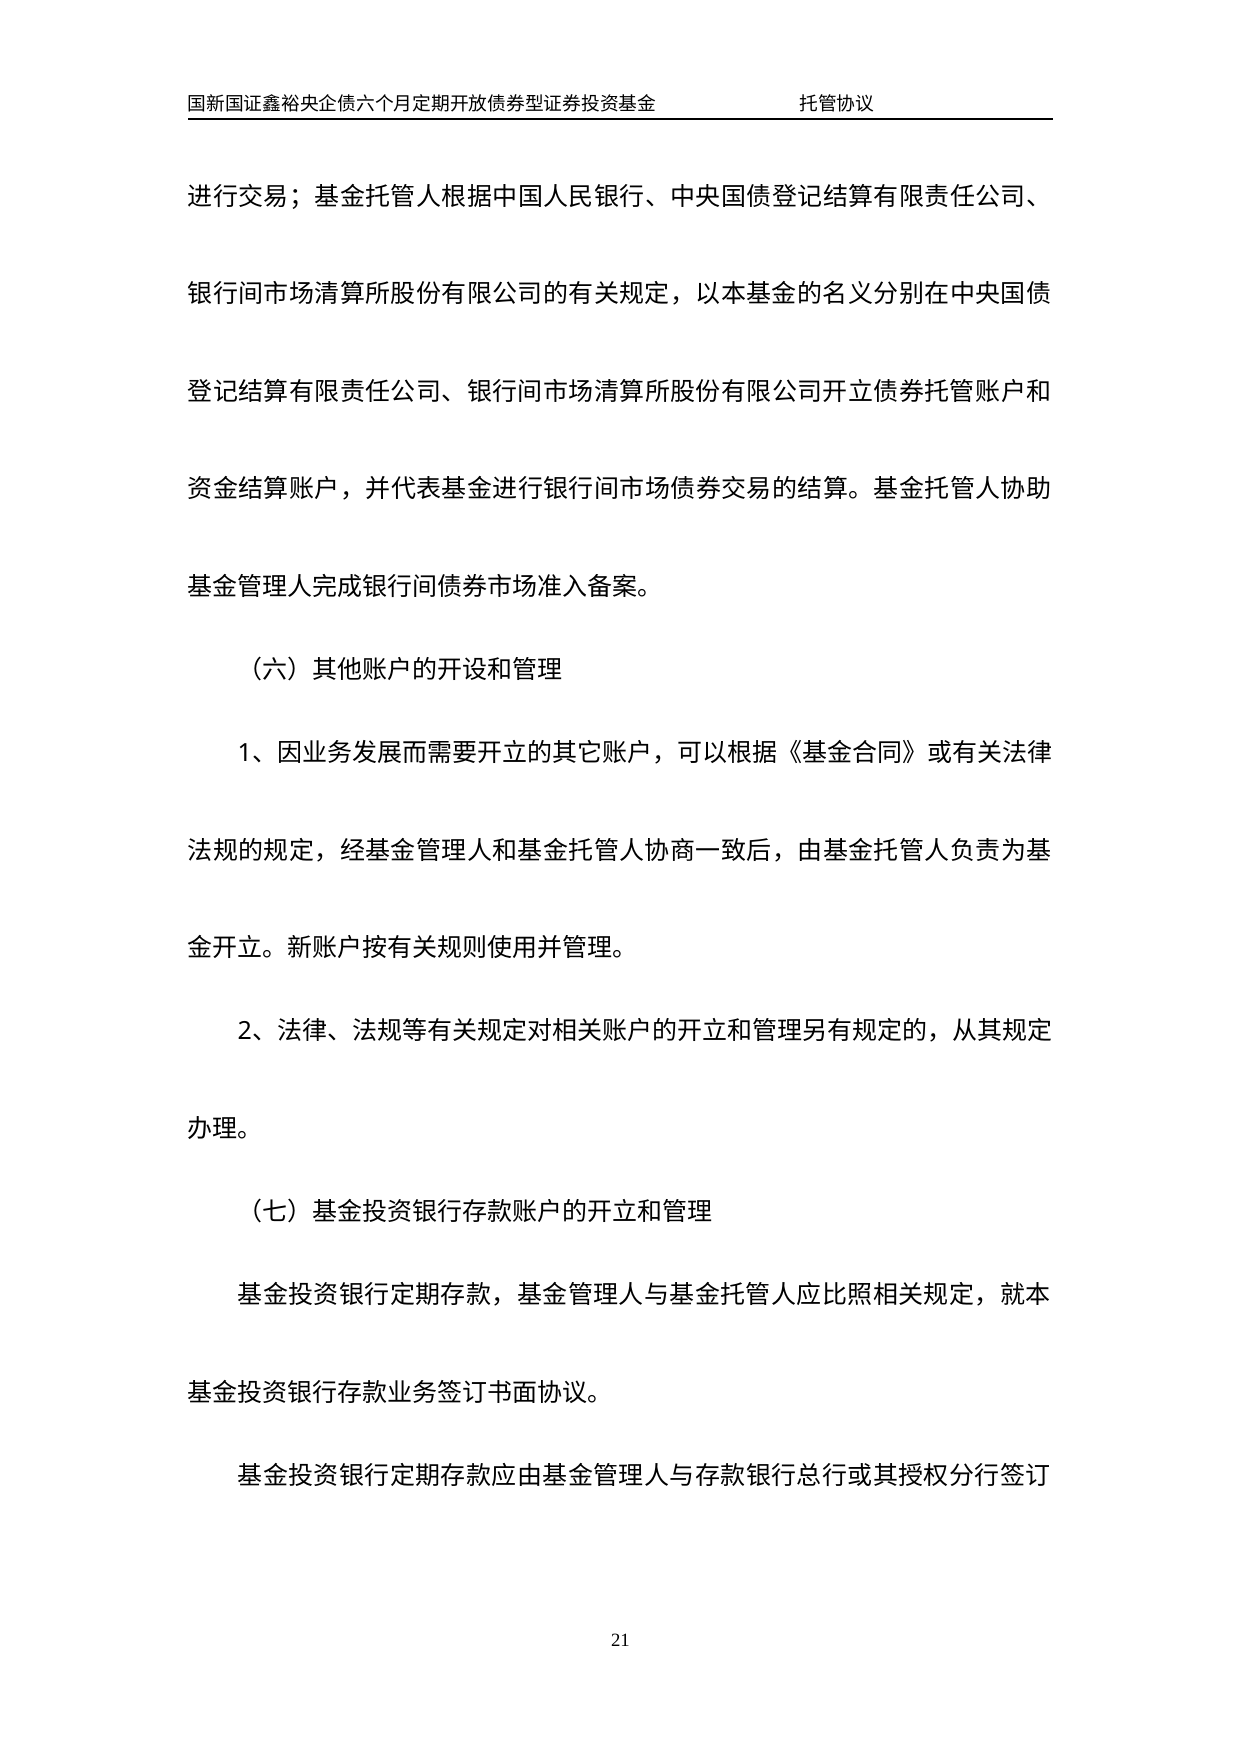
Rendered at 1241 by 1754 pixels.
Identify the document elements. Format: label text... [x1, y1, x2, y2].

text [187, 1441, 1053, 1506]
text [187, 162, 1053, 617]
text 基金投资银行定期存款，基金管理人与基金托管人应比照相关规定，就本基金投资银行存款业务签订书面协议。 [187, 1260, 1053, 1423]
subtitle （七）基金投资银行存款账户的开立和管理 [187, 1177, 1053, 1242]
text （六）其他账户的开设和管理 [187, 635, 1053, 700]
text 2、法律、法规等有关规定对相关账户的开立和管理另有规定的，从其规定办理。 [187, 996, 1053, 1159]
text 1、因业务发展而需要开立的其它账户，可以根据《基金合同》或有关法律法规的规定，经基金管理人和基金托管人协商一致后，由基金托管人负责为基金开立。新账户按有关规则使用并管理。 [187, 718, 1053, 978]
